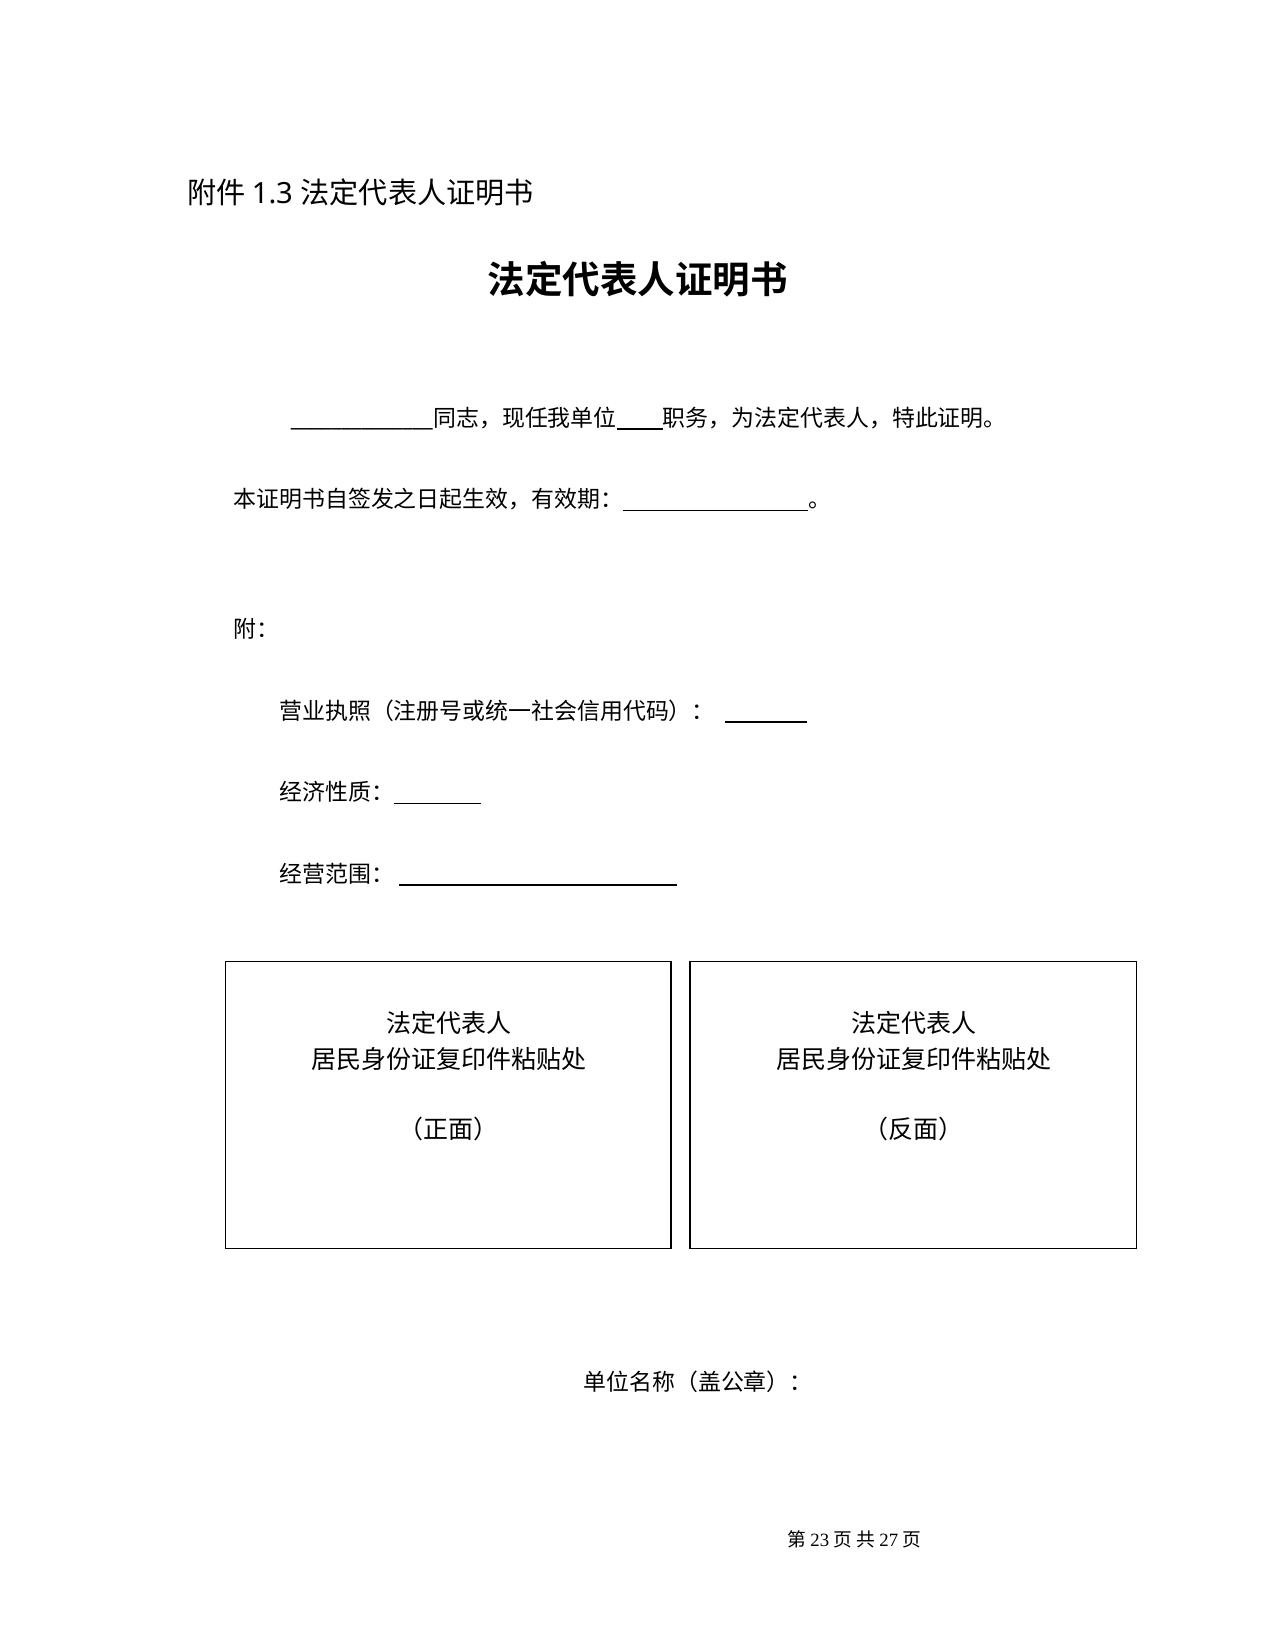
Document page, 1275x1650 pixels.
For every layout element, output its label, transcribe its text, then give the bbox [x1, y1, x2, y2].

text 经营范围： [187, 840, 1087, 905]
text 本证明书自签发之日起生效，有效期： 。 [187, 466, 1087, 531]
text 营业执照（注册号或统一社会信用代码）： [187, 677, 1087, 742]
text 附件1.3 法定代表人证明书 [187, 159, 1087, 224]
text 单位名称（盖公章）： [187, 1348, 1087, 1413]
text 法定代表人证明书 [187, 245, 1087, 310]
text 经济性质： [187, 758, 1087, 823]
text 附： [187, 595, 1087, 660]
text ______________同志，现任我单位 职务，为法定代表人，特此证明。 [187, 384, 1087, 449]
